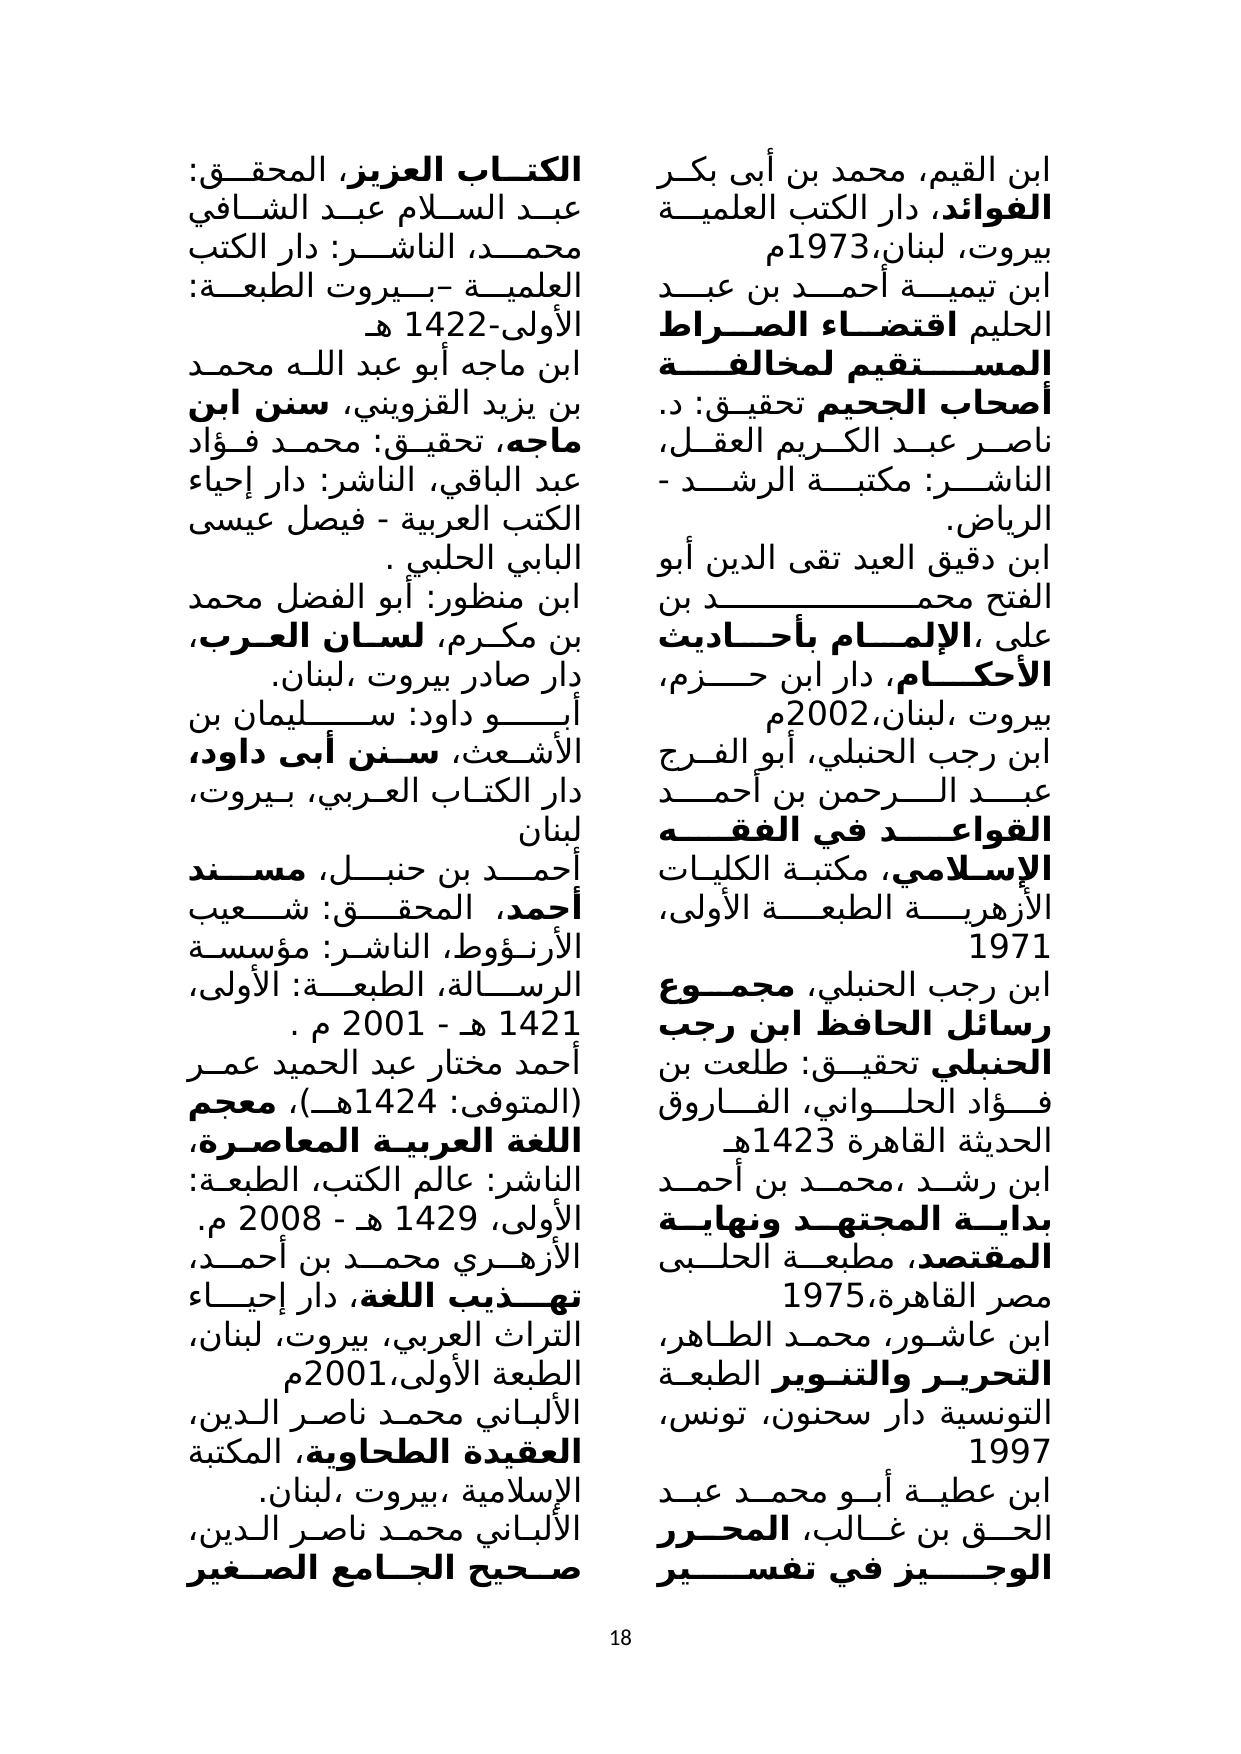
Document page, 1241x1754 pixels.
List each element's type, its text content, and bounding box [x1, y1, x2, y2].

text أحمد بن حنبل، مسند أحمد، المحقق: شعيب الأرنؤوط، الناشر: مؤسسة الرسالة، الطبعة: الأولى، 1421 هـ - 2001 م . [187, 849, 583, 1044]
text ابن عاشور، محمد الطاهر، التحرير والتنوير الطبعة التونسية دار سحنون، تونس،1997 [658, 1316, 1053, 1471]
text ابن عطية أبو محمد عبد الحق بن غالب، المحرر الوجيز في تفسير الكتاب العزيز، المحقق: عبد السلام عبد الشافي محمد، الناشر: دار الكتب العلمية –بيروت الطبعة: الأولى-1422 هـ [187, 150, 583, 344]
text ابن ماجه أبو عبد الله محمد بن يزيد القزويني، سنن ابن ماجه، تحقيق: محمد فؤاد عبد الباقي، الناشر: دار إحياء الكتب العربية - فيصل عيسى البابي الحلبي . [187, 344, 583, 577]
text ابن دقيق العيد تقى الدين أبو الفتح محمد بن على ،الإلمام بأحاديث الأحكام، دار ابن حزم، بيروت ،لبنان،2002م [658, 538, 1053, 733]
text ابن رجب الحنبلي، أبو الفرج عبد الرحمن بن أحمد القواعد في الفقه الإسلامي، مكتبة الكليات الأزهرية الطبعة الأولى،1971 [658, 733, 1053, 966]
text أحمد مختار عبد الحميد عمر (المتوفى: 1424هـ)، معجم اللغة العربية المعاصرة، الناشر: عالم الكتب، الطبعة: الأولى، 1429 هـ - 2008 م. [187, 1044, 583, 1238]
text ابن عطية أبو محمد عبد الحق بن غالب، المحرر الوجيز في تفسير الكتاب العزيز، المحقق: عبد السلام عبد الشافي محمد، الناشر: دار الكتب العلمية –بيروت الطبعة: الأولى-1422 هـ [658, 1471, 1053, 1588]
text ابن رجب الحنبلي، مجموع رسائل الحافظ ابن رجب الحنبلي تحقيق: طلعت بن فؤاد الحلواني، الفاروق الحديثة القاهرة 1423هـ [658, 966, 1053, 1160]
text الألباني محمد ناصر الدين، صحيح الجامع الصغير وزياداته، الناشر: المكتب الإسلامي. [187, 1510, 583, 1588]
text ابن القيم، محمد بن أبى بكر الفوائد، دار الكتب العلمية بيروت، لبنان،1973م [658, 150, 1053, 267]
text الألباني محمد ناصر الدين، العقيدة الطحاوية، المكتبة الإسلامية ،بيروت ،لبنان. [187, 1393, 583, 1510]
text ابن تيمية أحمد بن عبد الحليم اقتضاء الصراط المستقيم لمخالفة أصحاب الجحيم تحقيق: د. ناصر عبد الكريم العقل، الناشر: مكتبة الرشد -الرياض. [658, 267, 1053, 538]
text الأزهري محمد بن أحمد، تهذيب اللغة، دار إحياء التراث العربي، بيروت، لبنان، الطبعة الأولى،2001م [187, 1238, 583, 1393]
text ابن رشد ،محمد بن أحمد بداية المجتهد ونهاية المقتصد، مطبعة الحلبى مصر القاهرة،1975 [658, 1160, 1053, 1316]
text ابن منظور: أبو الفضل محمد بن مكرم، لسان العرب، دار صادر بيروت ،لبنان. [187, 577, 583, 694]
text أبو داود: سليمان بن الأشعث، سنن أبى داود، دار الكتاب العربي، بيروت، لبنان [187, 694, 583, 849]
